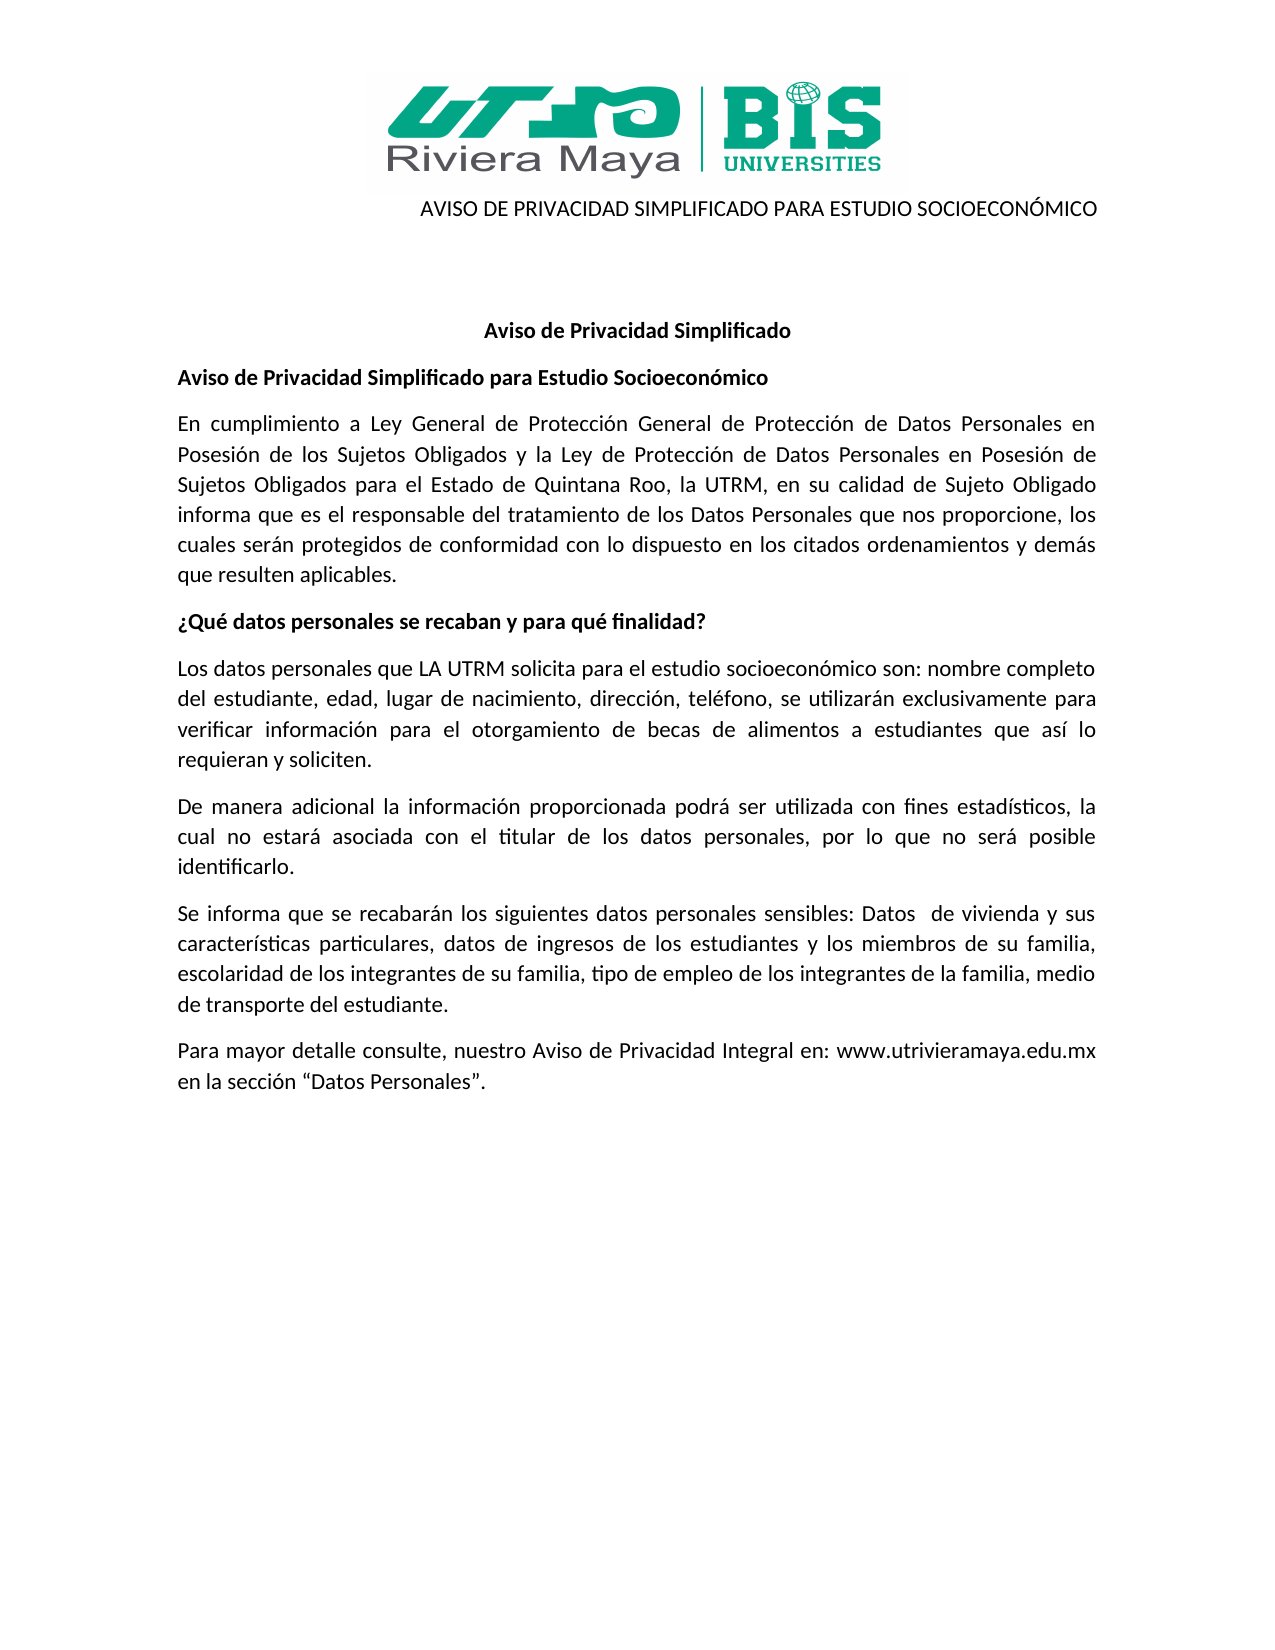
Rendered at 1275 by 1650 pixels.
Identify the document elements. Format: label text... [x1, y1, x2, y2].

picture [366, 73, 909, 194]
text AVISO DE PRIVACIDAD SIMPLIFICADO PARA ESTUDIO SOCIOECONÓMICO [177, 194, 1098, 222]
text Aviso de Privacidad Simplificado [177, 316, 1098, 344]
text Aviso de Privacidad Simplificado para Estudio Socioeconómico [177, 363, 1098, 391]
text De manera adicional la información proporcionada podrá ser utilizada con fines estadísticos, la cual no estará asociada con el titular de los datos personales, por lo que no será posible identificarlo. [177, 792, 1098, 880]
text Se informa que se recabarán los siguientes datos personales sensibles: Datos de vivienda y sus características particulares, datos de ingresos de los estudiantes y los miembros de su familia, escolaridad de los integrantes de su familia, tipo de empleo de los integrantes de la familia, medio de transporte del estudiante. [177, 899, 1098, 1018]
text En cumplimiento a Ley General de Protección General de Protección de Datos Personales en Posesión de los Sujetos Obligados y la Ley de Protección de Datos Personales en Posesión de Sujetos Obligados para el Estado de Quintana Roo, la UTRM, en su calidad de Sujeto Obligado informa que es el responsable del tratamiento de los Datos Personales que nos proporcione, los cuales serán protegidos de conformidad con lo dispuesto en los citados ordenamientos y demás que resulten aplicables. [177, 409, 1098, 589]
text ¿Qué datos personales se recaban y para qué finalidad? [177, 607, 1098, 636]
text Los datos personales que LA UTRM solicita para el estudio socioeconómico son: nombre completo del estudiante, edad, lugar de nacimiento, dirección, teléfono, se utilizarán exclusivamente para verificar información para el otorgamiento de becas de alimentos a estudiantes que así lo requieran y soliciten. [177, 654, 1098, 773]
text Para mayor detalle consulte, nuestro Aviso de Privacidad Integral en: www.utrivieramaya.edu.mx en la sección “Datos Personales”. [177, 1037, 1098, 1095]
